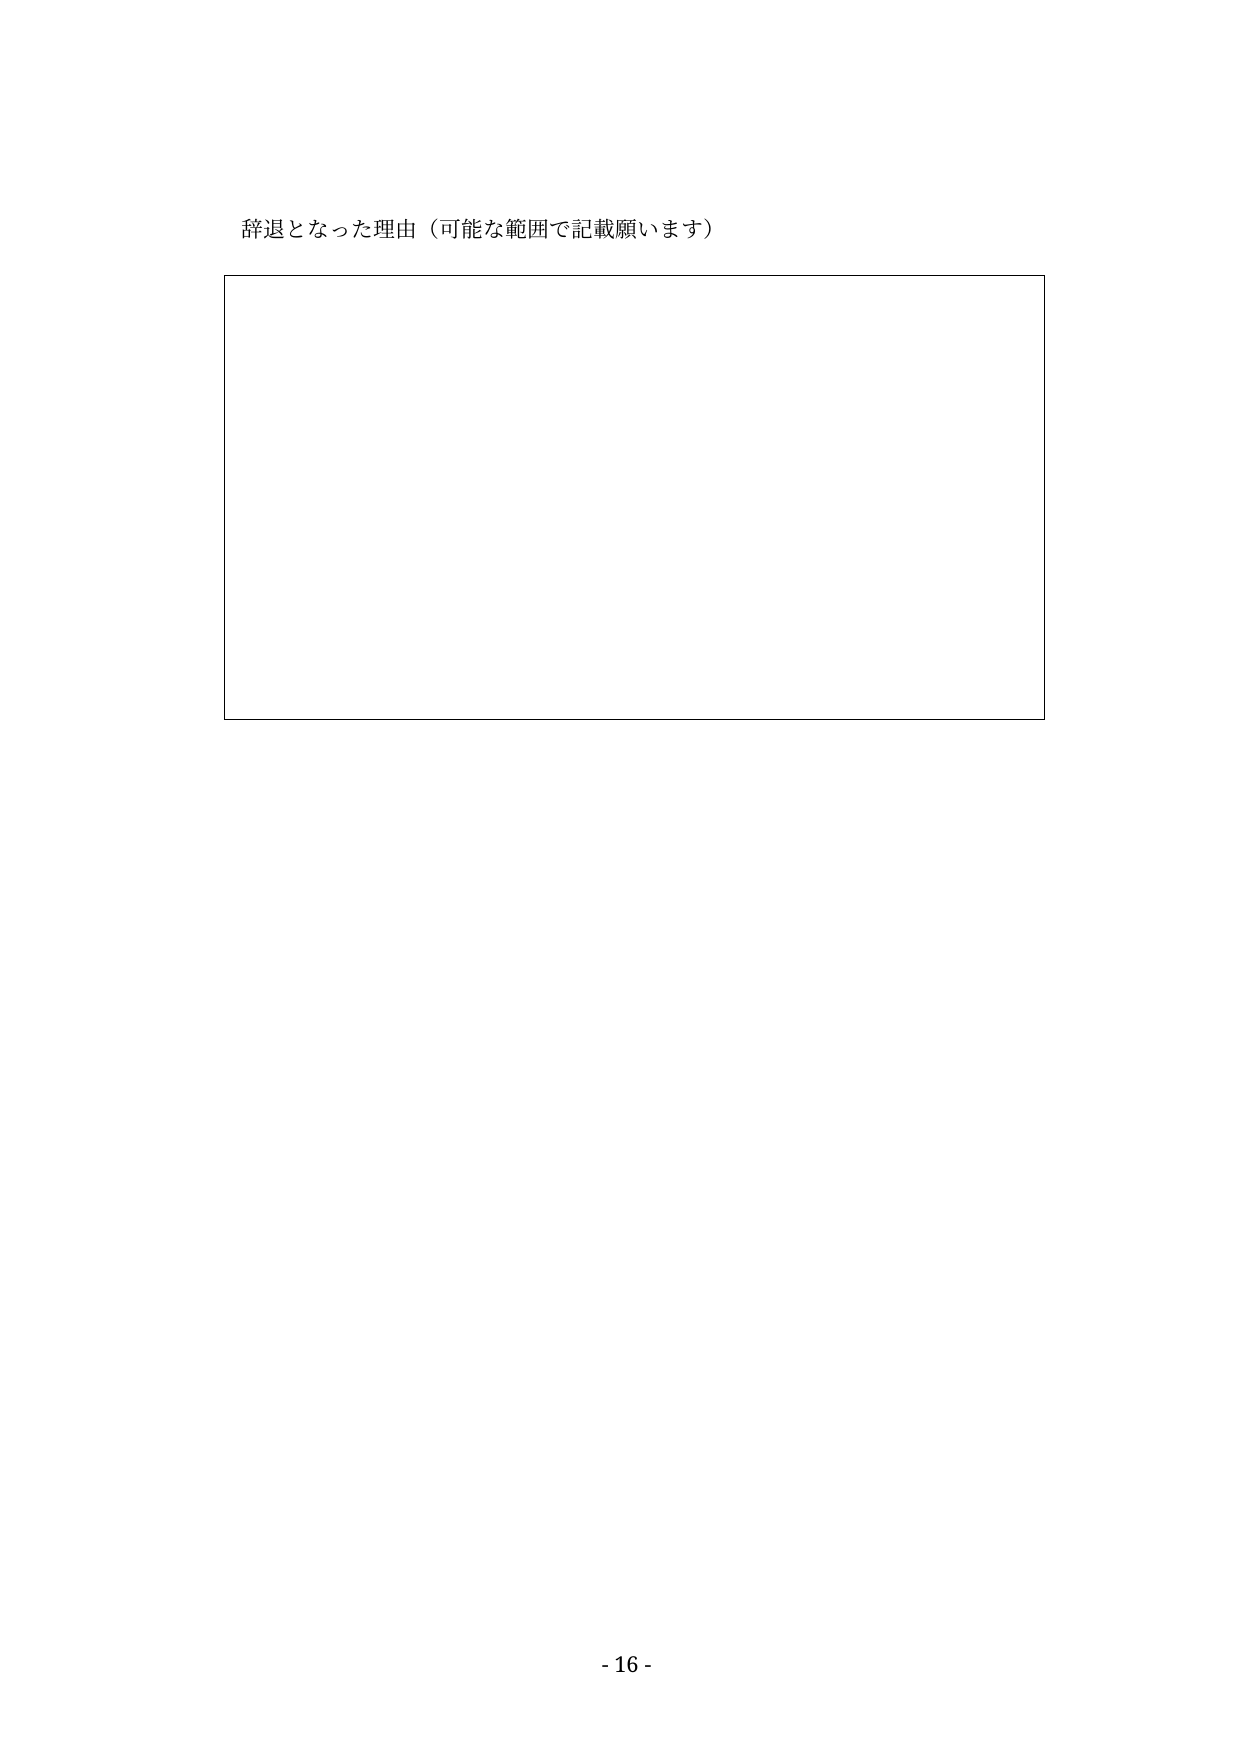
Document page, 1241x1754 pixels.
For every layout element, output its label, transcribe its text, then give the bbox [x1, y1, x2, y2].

text 辞退となった理由（可能な範囲で記載願います） [176, 212, 1077, 244]
table_header [225, 276, 1044, 719]
